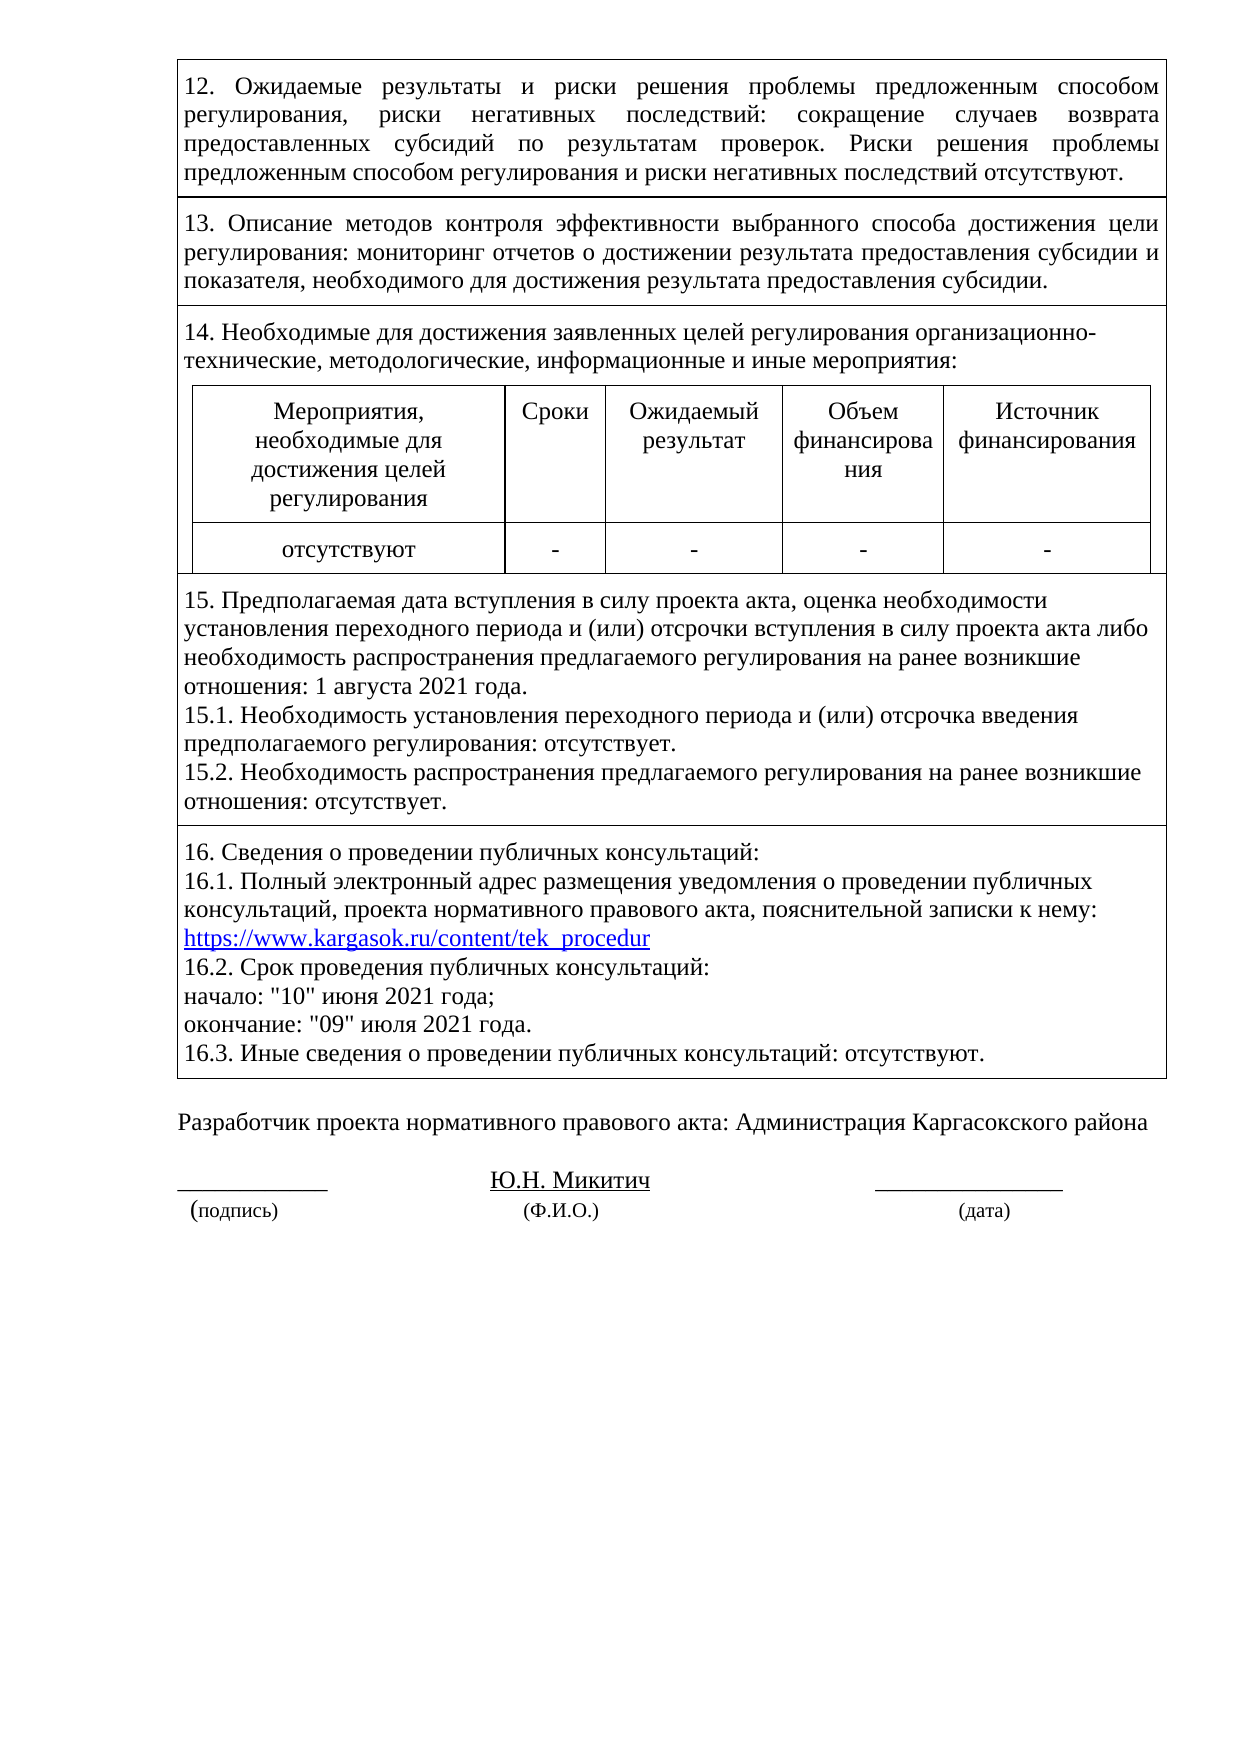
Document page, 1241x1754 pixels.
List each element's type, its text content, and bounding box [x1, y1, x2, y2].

table_cell 15. Предполагаемая дата вступления в силу проекта акта, оценка необходимости установления переходного периода и (или) отсрочки вступления в силу проекта акта либо необходимость распространения предлагаемого регулирования на ранее возникшие отношения: 1 августа 2021 года. 15.1. Необходимость установления переходного периода и (или) отсрочка введения предполагаемого регулирования: отсутствует. 15.2. Необходимость распространения предлагаемого регулирования на ранее возникшие отношения: отсутствует. [178, 574, 1166, 825]
table_cell - [606, 523, 782, 573]
table_cell - [944, 523, 1150, 573]
text Разработчик проекта нормативного правового акта: Администрация Каргасокского района [177, 1107, 1152, 1136]
text (подпись) (Ф.И.О.) (дата) [177, 1194, 1152, 1222]
table_cell 13. Описание методов контроля эффективности выбранного способа достижения цели регулирования: мониторинг отчетов о достижении результата предоставления субсидии и показателя, необходимого для достижения результата предоставления субсидии. [178, 198, 1166, 305]
table_cell Сроки [506, 386, 605, 522]
text ____________ Ю.Н. Микитич _______________ [177, 1165, 1152, 1194]
table_cell [178, 385, 192, 573]
table_cell отсутствуют [193, 523, 504, 573]
table_cell 14. Необходимые для достижения заявленных целей регулирования организационно-технические, методологические, информационные и иные мероприятия: [178, 306, 1166, 385]
table_cell Ожидаемый результат [606, 386, 782, 522]
table_cell Мероприятия, необходимые для достижения целей регулирования [193, 386, 504, 522]
table_cell [1151, 385, 1166, 573]
table_cell - [506, 523, 605, 573]
table_cell 12. Ожидаемые результаты и риски решения проблемы предложенным способом регулирования, риски негативных последствий: сокращение случаев возврата предоставленных субсидий по результатам проверок. Риски решения проблемы предложенным способом регулирования и риски негативных последствий отсутствуют. [178, 60, 1166, 196]
table_cell Объем финансирования [783, 386, 943, 522]
table_cell 16. Сведения о проведении публичных консультаций: 16.1. Полный электронный адрес размещения уведомления о проведении публичных консультаций, проекта нормативного правового акта, пояснительной записки к нему: https://www.kargasok.ru/content/tek_procedur 16.2. Срок проведения публичных консультаций: начало: "10" июня 2021 года; окончание: "09" июля 2021 года. 16.3. Иные сведения о проведении публичных консультаций: отсутствуют. [178, 826, 1166, 1078]
table_cell Источник финансирования [944, 386, 1150, 522]
table_cell - [783, 523, 943, 573]
